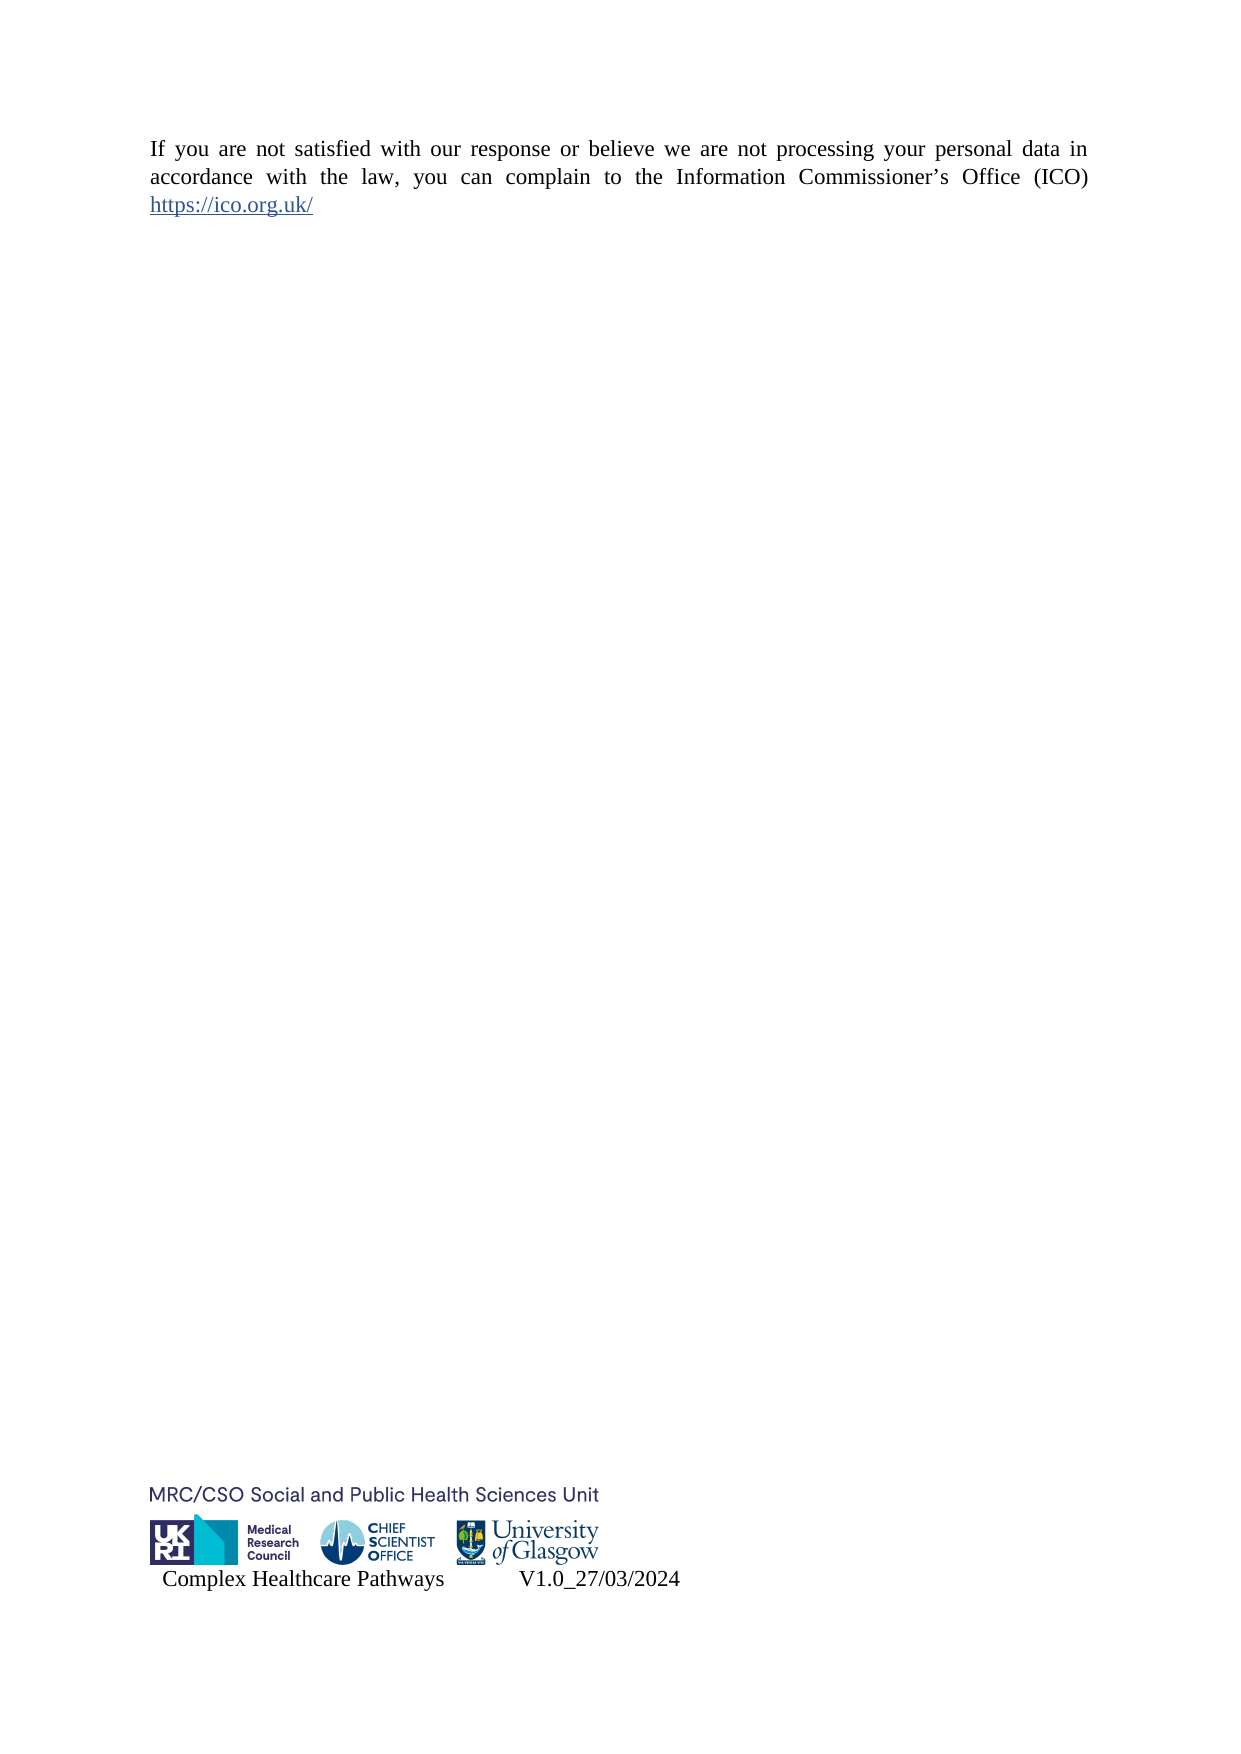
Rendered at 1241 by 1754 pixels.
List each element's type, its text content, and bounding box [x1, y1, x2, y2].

picture [150, 1486, 599, 1565]
text If you are not satisfied with our response or believe we are not processing your personal data in accordance with the law, you can complain to the Information Commissioner’s Office (ICO) https://ico.org.uk/ [150, 133, 1090, 217]
